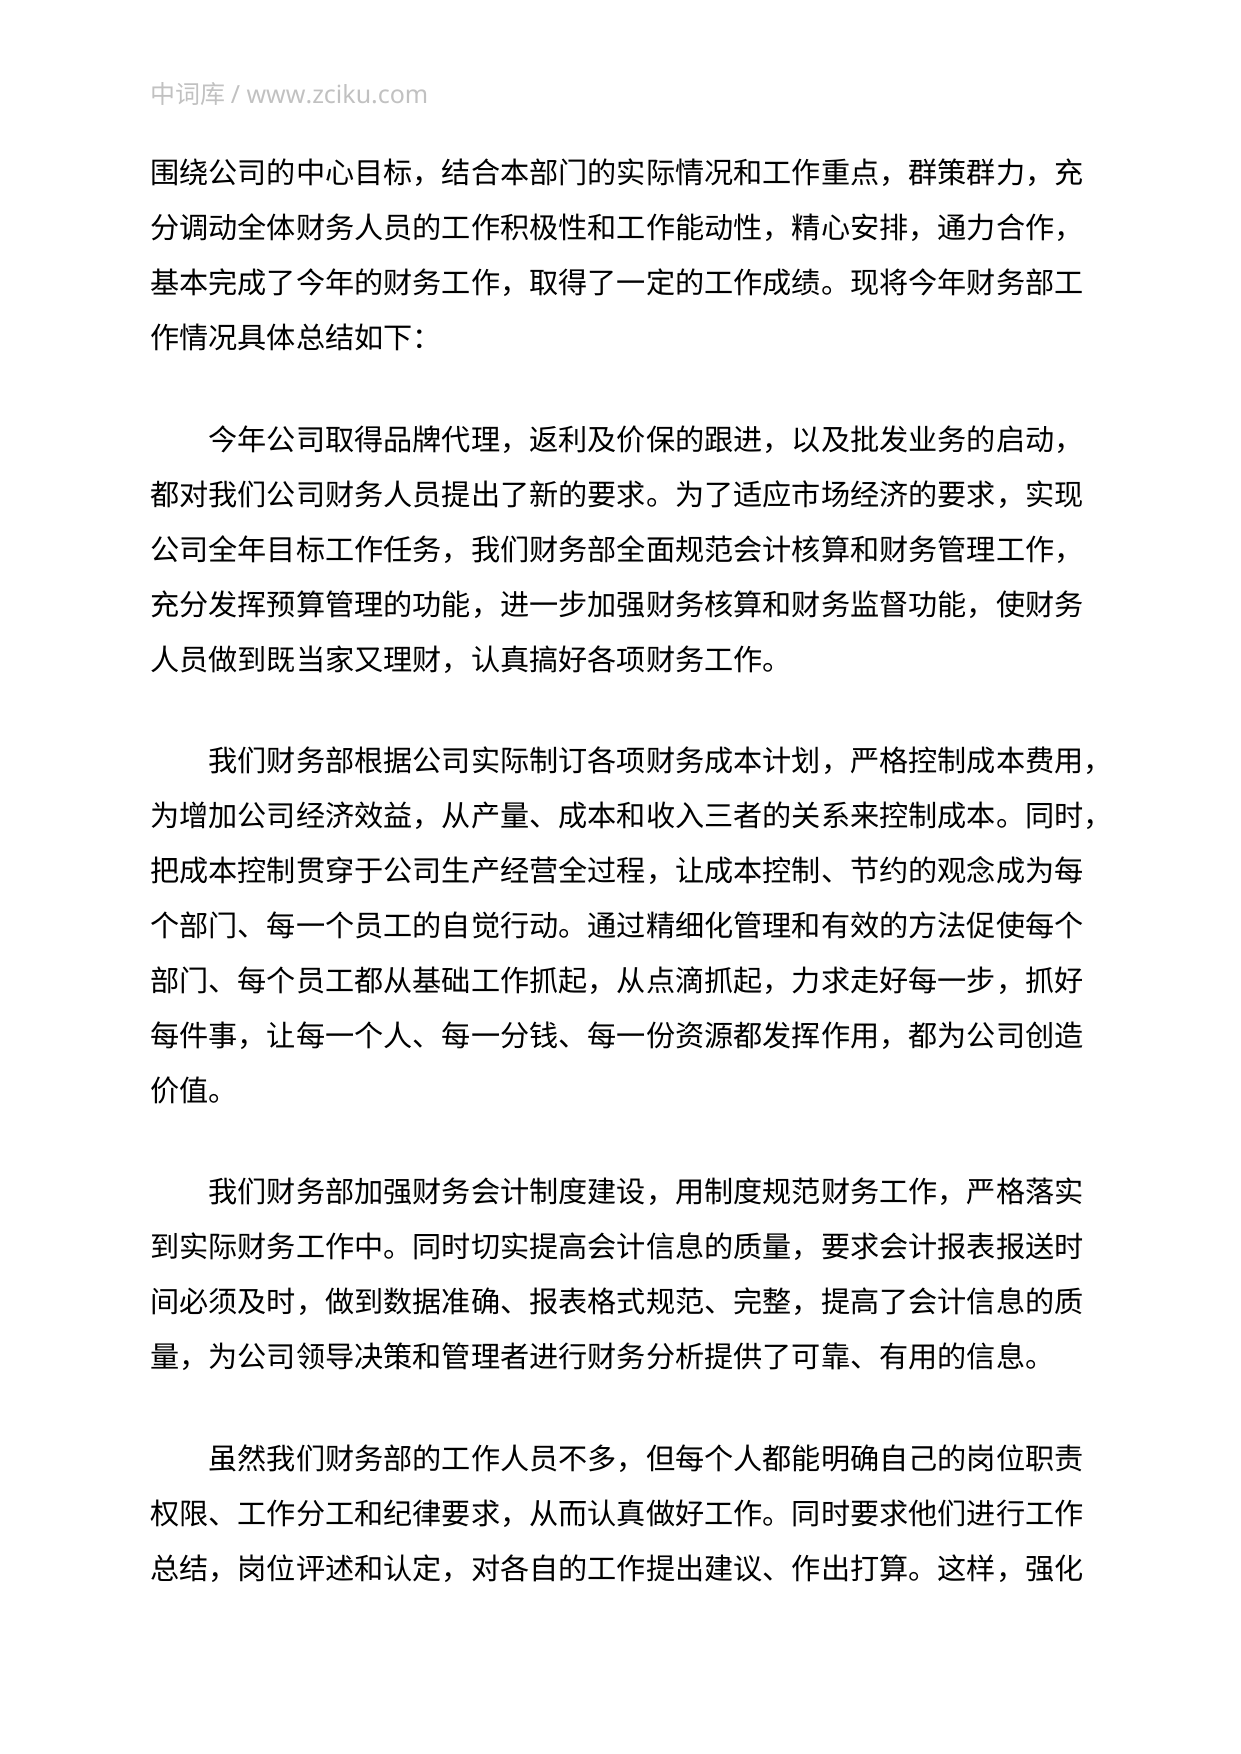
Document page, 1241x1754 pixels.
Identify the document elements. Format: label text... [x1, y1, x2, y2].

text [150, 150, 1090, 357]
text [150, 1435, 1090, 1587]
text 今年公司取得品牌代理，返利及价保的跟进，以及批发业务的启动，都对我们公司财务人员提出了新的要求。为了适应市场经济的要求，实现公司全年目标工作任务，我们财务部全面规范会计核算和财务管理工作，充分发挥预算管理的功能，进一步加强财务核算和财务监督功能，使财务人员做到既当家又理财，认真搞好各项财务工作。 [150, 416, 1090, 678]
text 我们财务部根据公司实际制订各项财务成本计划，严格控制成本费用，为增加公司经济效益，从产量、成本和收入三者的关系来控制成本。同时，把成本控制贯穿于公司生产经营全过程，让成本控制、节约的观念成为每个部门、每一个员工的自觉行动。通过精细化管理和有效的方法促使每个部门、每个员工都从基础工作抓起，从点滴抓起，力求走好每一步，抓好每件事，让每一个人、每一分钱、每一份资源都发挥作用，都为公司创造价值。 [150, 738, 1090, 1109]
text 我们财务部加强财务会计制度建设，用制度规范财务工作，严格落实到实际财务工作中。同时切实提高会计信息的质量，要求会计报表报送时间必须及时，做到数据准确、报表格式规范、完整，提高了会计信息的质量，为公司领导决策和管理者进行财务分析提供了可靠、有用的信息。 [150, 1169, 1090, 1376]
